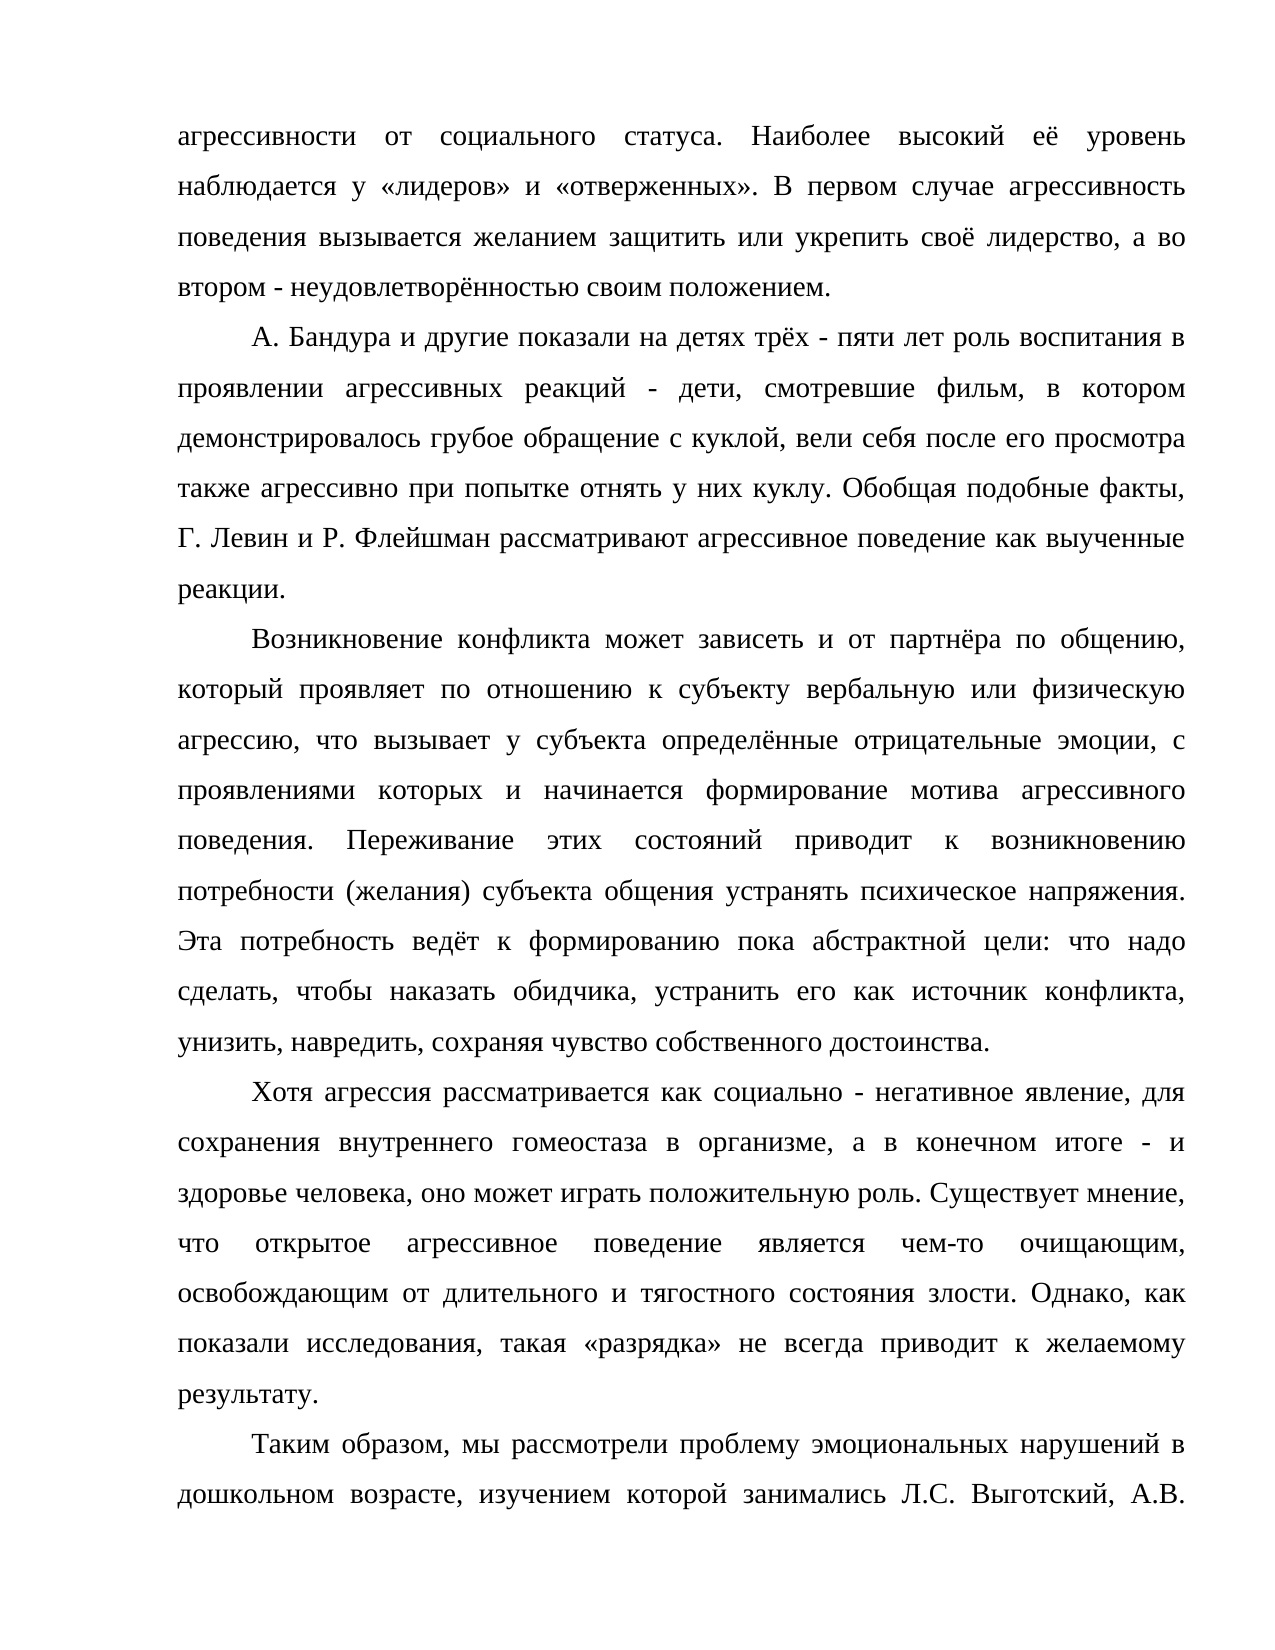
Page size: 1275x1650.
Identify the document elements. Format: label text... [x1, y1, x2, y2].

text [177, 1426, 1186, 1510]
text Хотя агрессия рассматривается как социально - негативное явление, для сохранения внутреннего гомеостаза в организме, а в конечном итоге - и здоровье человека, оно может играть положительную роль. Существует мнение, что открытое агрессивное поведение является чем-то очищающим, освобождающим от длительного и тягостного состояния злости. Однако, как показали исследования, такая «разрядка» не всегда приводит к желаемому результату. [177, 1074, 1186, 1409]
text А. Бандура и другие показали на детях трёх - пяти лет роль воспитания в проявлении агрессивных реакций - дети, смотревшие фильм, в котором демонстрировалось грубое обращение с куклой, вели себя после его просмотра также агрессивно при попытке отнять у них куклу. Обобщая подобные факты, Г. Левин и Р. Флейшман рассматривают агрессивное поведение как выученные реакции. [177, 319, 1186, 604]
text Возникновение конфликта может зависеть и от партнёра по общению, который проявляет по отношению к субъекту вербальную или физическую агрессию, что вызывает у субъекта определённые отрицательные эмоции, с проявлениями которых и начинается формирование мотива агрессивного поведения. Переживание этих состояний приводит к возникновению потребности (желания) субъекта общения устранять психическое напряжения. Эта потребность ведёт к формированию пока абстрактной цели: что надо сделать, чтобы наказать обидчика, устранить его как источник конфликта, унизить, навредить, сохраняя чувство собственного достоинства. [177, 621, 1186, 1057]
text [177, 118, 1186, 303]
